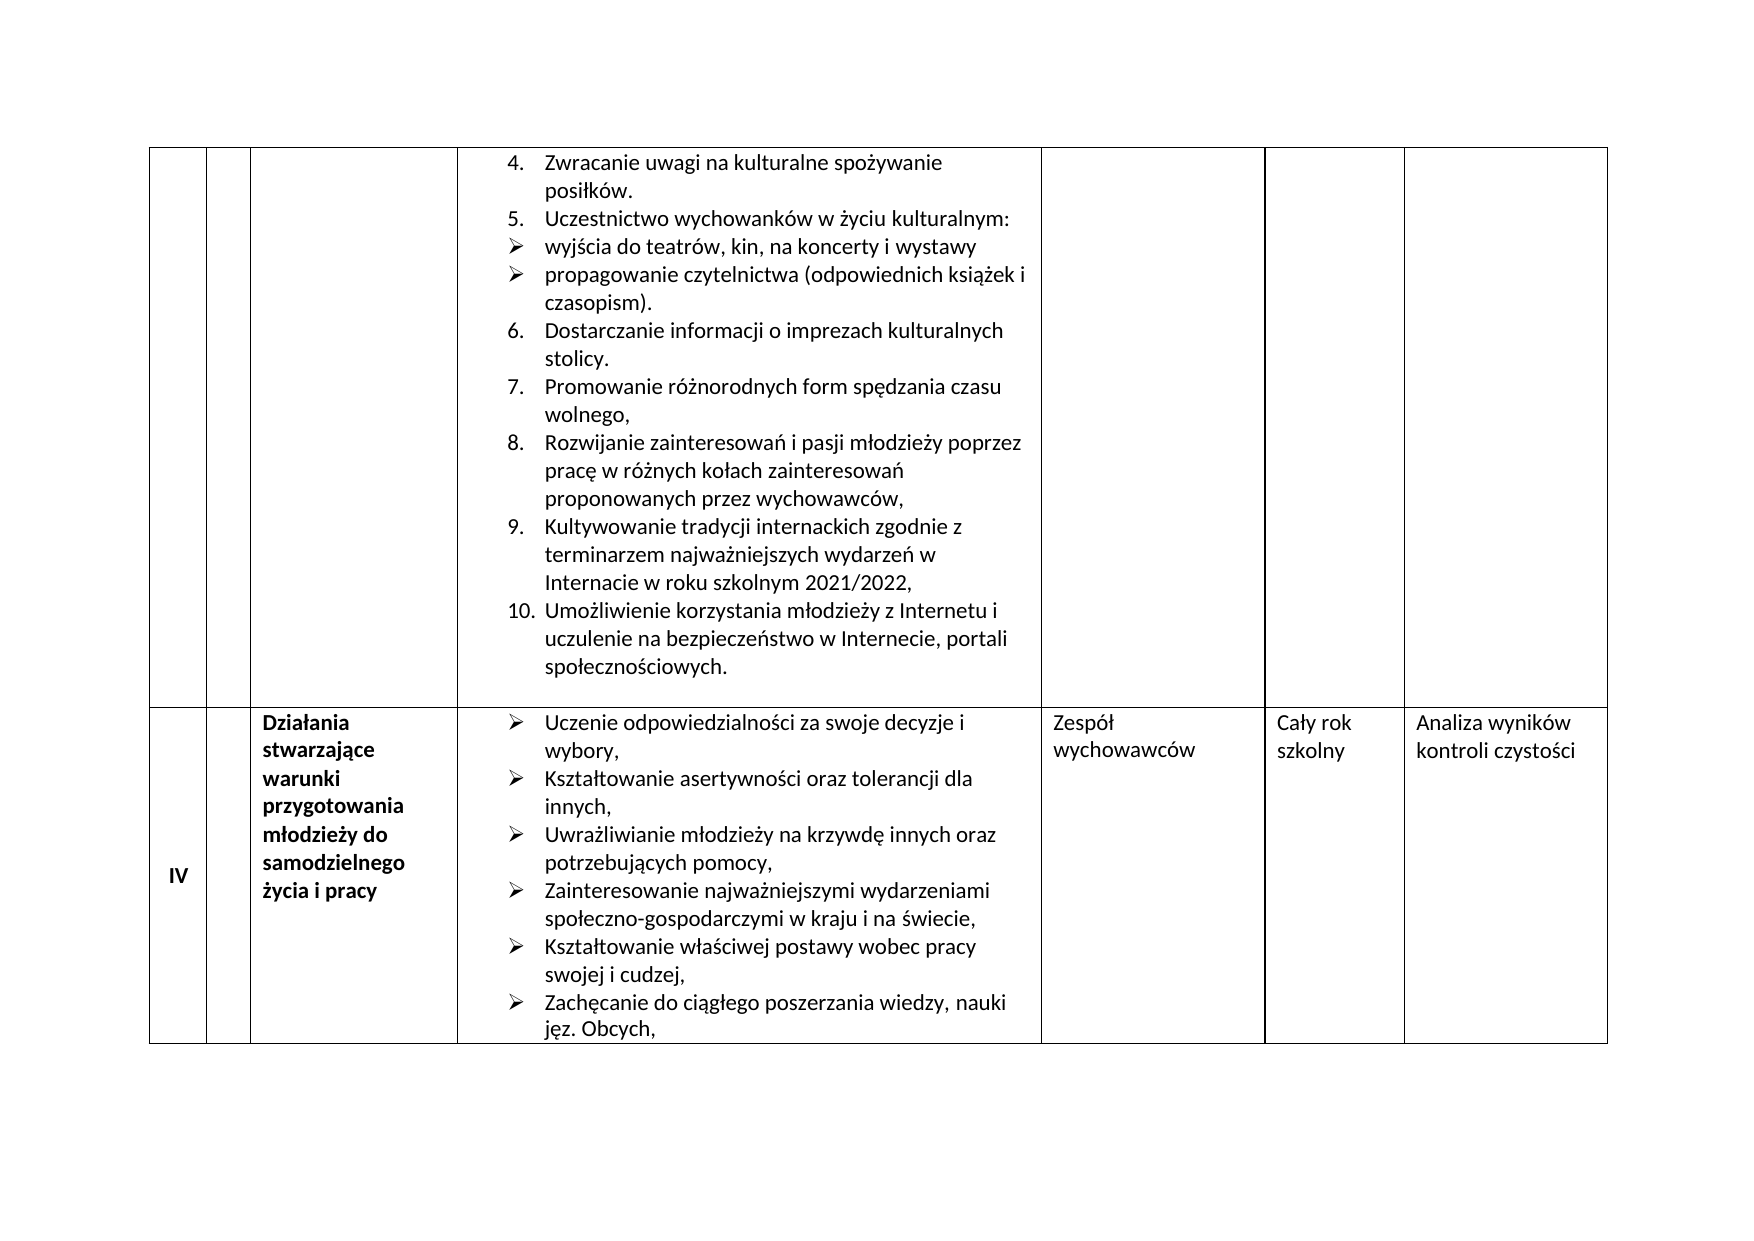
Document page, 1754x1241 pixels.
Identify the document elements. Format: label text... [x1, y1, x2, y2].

table_cell Analiza wyników kontroli czystości [1405, 708, 1607, 1042]
table_header [150, 148, 206, 707]
table_header [1405, 148, 1607, 707]
table_cell Działania stwarzające warunki przygotowania młodzieży do samodzielnego życia i pracy [251, 708, 457, 1042]
table_cell IV [150, 708, 206, 1042]
table_cell Zespół wychowawców [1042, 708, 1264, 1042]
table_cell Uczenie odpowiedzialności za swoje decyzje i wybory, Kształtowanie asertywności oraz tolerancji dla innych, Uwrażliwianie młodzieży na krzywdę innych oraz potrzebujących pomocy, Zainteresowanie najważniejszymi wydarzeniami społeczno-gospodarczymi w kraju i na świecie, Kształtowanie właściwej postawy wobec pracy swojej i cudzej, Zachęcanie do ciągłego poszerzania wiedzy, nauki jęz. Obcych, [458, 708, 1041, 1042]
table_header [251, 148, 457, 707]
table_cell Cały rok szkolny [1266, 708, 1404, 1042]
table_cell [207, 708, 250, 1042]
table_header [1266, 148, 1404, 707]
table_header [1042, 148, 1264, 707]
table_header [207, 148, 250, 707]
table_header Zwracanie uwagi na kulturalne spożywanie posiłków. Uczestnictwo wychowanków w życiu kulturalnym: wyjścia do teatrów, kin, na koncerty i wystawy propagowanie czytelnictwa (odpowiednich książek i czasopism). Dostarczanie informacji o imprezach kulturalnych stolicy. Promowanie różnorodnych form spędzania czasu wolnego, Rozwijanie zainteresowań i pasji młodzieży poprzez pracę w różnych kołach zainteresowań proponowanych przez wychowawców, Kultywowanie tradycji internackich zgodnie z terminarzem najważniejszych wydarzeń w Internacie w roku szkolnym 2021/2022, Umożliwienie korzystania młodzieży z Internetu i uczulenie na bezpieczeństwo w Internecie, portali społecznościowych. [458, 148, 1041, 707]
